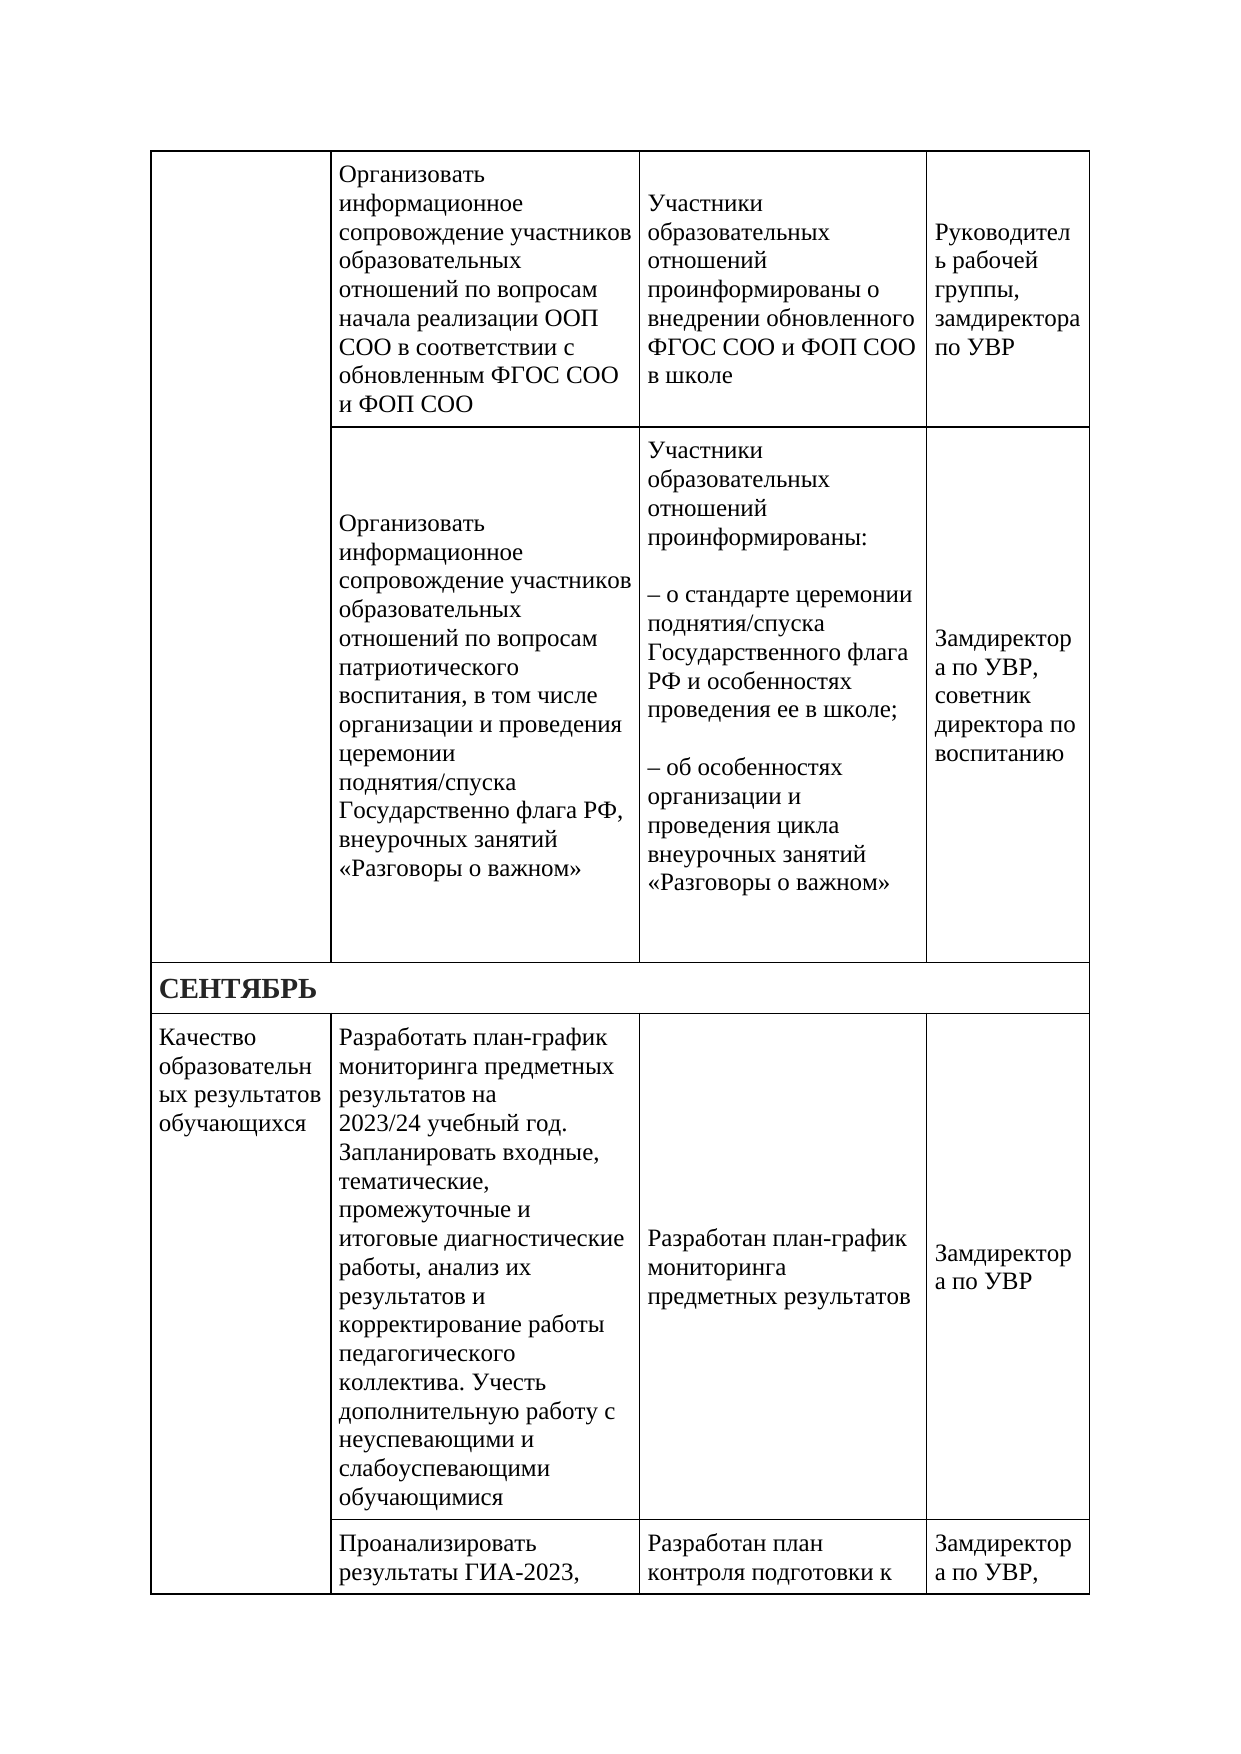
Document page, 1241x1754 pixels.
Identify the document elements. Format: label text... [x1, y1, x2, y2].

table_cell Разработать план-график мониторинга предметных результатов на 2023/24 учебный год. Запланировать входные, тематические, промежуточные и итоговые диагностические работы, анализ их результатов и корректирование работы педагогического коллектива. Учесть дополнительную работу с неуспевающими и слабоуспевающими обучающимися [332, 1014, 639, 1518]
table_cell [927, 1520, 1089, 1593]
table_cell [640, 1520, 926, 1593]
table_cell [927, 152, 1089, 426]
table_cell Разработан план-график мониторинга предметных результатов [640, 1014, 926, 1518]
table_cell Участники образовательных отношений проинформированы: – о стандарте церемонии поднятия/спуска Государственного флага РФ и особенностях проведения ее в школе; – об особенностях организации и проведения цикла внеурочных занятий «Разговоры о важном» [640, 428, 926, 962]
table_cell Замдиректора по УВР [927, 1014, 1089, 1518]
table_cell Качество образовательных результатов обучающихся [152, 1014, 330, 1593]
table_cell Участники образовательных отношений проинформированы о внедрении обновленного ФГОС СОО и ФОП СОО в школе [640, 152, 926, 426]
table_cell Замдиректора по УВР, советник директора по воспитанию [927, 428, 1089, 962]
table_cell СЕНТЯБРЬ [152, 963, 1089, 1013]
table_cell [332, 1520, 639, 1593]
table_cell Организовать информационное сопровождение участников образовательных отношений по вопросам начала реализации ООП СОО в соответствии с обновленным ФГОС СОО и ФОП СОО [332, 152, 639, 426]
table_cell Организовать информационное сопровождение участников образовательных отношений по вопросам патриотического воспитания, в том числе организации и проведения церемонии поднятия/спуска Государственно флага РФ, внеурочных занятий «Разговоры о важном» [332, 428, 639, 962]
